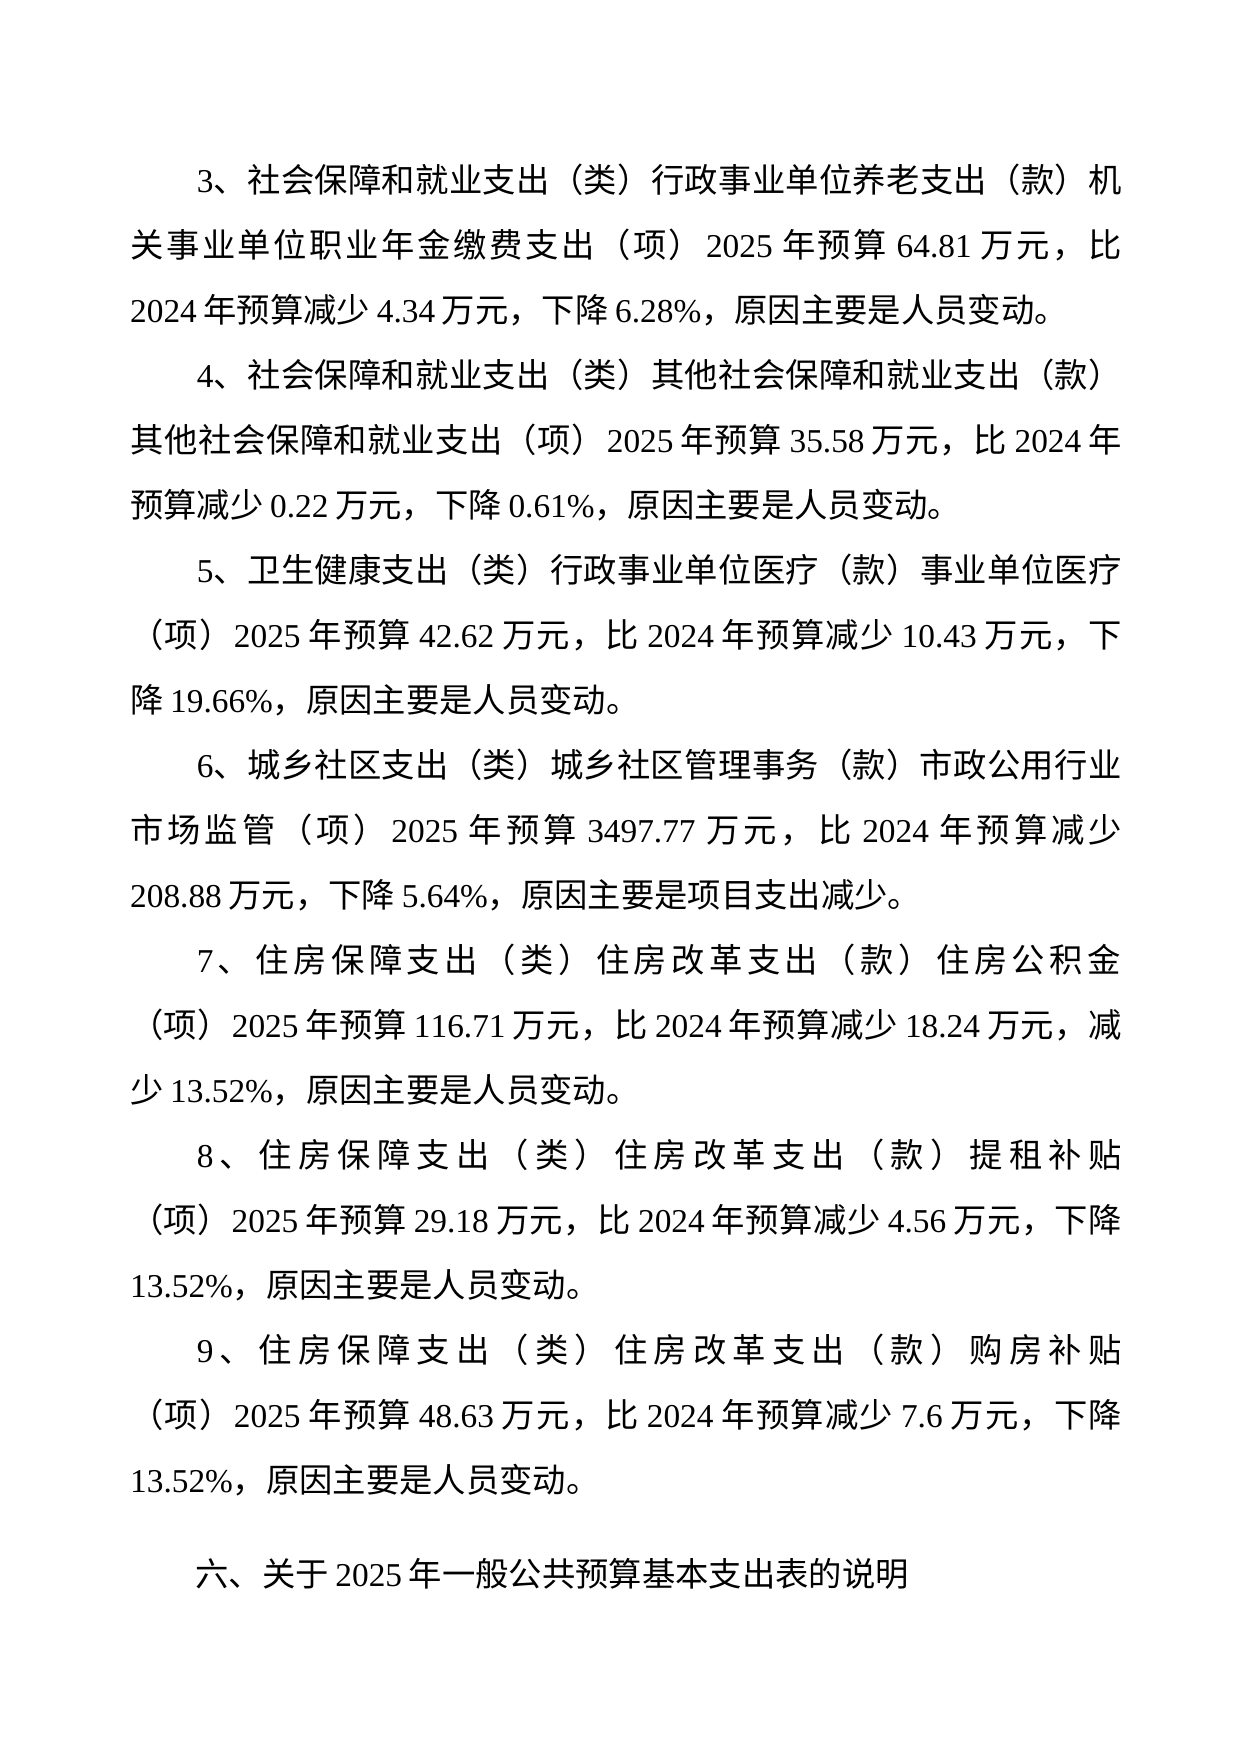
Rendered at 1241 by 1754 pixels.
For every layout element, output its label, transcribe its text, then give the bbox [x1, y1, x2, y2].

text 9、住房保障支出（类）住房改革支出（款）购房补贴（项）2025年预算48.63万元，比2024年预算减少7.6万元，下降13.52%，原因主要是人员变动。 [130, 1316, 1122, 1511]
text 6、城乡社区支出（类）城乡社区管理事务（款）市政公用行业市场监管（项）2025年预算3497.77万元，比2024年预算减少208.88万元，下降5.64%，原因主要是项目支出减少。 [130, 731, 1122, 926]
text 7、住房保障支出（类）住房改革支出（款）住房公积金（项）2025年预算116.71万元，比2024年预算减少18.24万元，减少13.52%，原因主要是人员变动。 [130, 926, 1122, 1121]
text 4、社会保障和就业支出（类）其他社会保障和就业支出（款）其他社会保障和就业支出（项）2025年预算35.58万元，比2024年预算减少0.22万元，下降0.61%，原因主要是人员变动。 [130, 341, 1122, 536]
text 8、住房保障支出（类）住房改革支出（款）提租补贴（项）2025年预算29.18万元，比2024年预算减少4.56万元，下降13.52%，原因主要是人员变动。 [130, 1121, 1122, 1316]
text 六、关于2025年一般公共预算基本支出表的说明 [130, 1540, 1122, 1598]
text 3、社会保障和就业支出（类）行政事业单位养老支出（款）机关事业单位职业年金缴费支出（项）2025年预算64.81万元，比2024年预算减少4.34万元，下降6.28%，原因主要是人员变动。 [130, 146, 1122, 341]
text 5、卫生健康支出（类）行政事业单位医疗（款）事业单位医疗（项）2025年预算42.62万元，比2024年预算减少10.43万元，下降19.66%，原因主要是人员变动。 [130, 536, 1122, 731]
